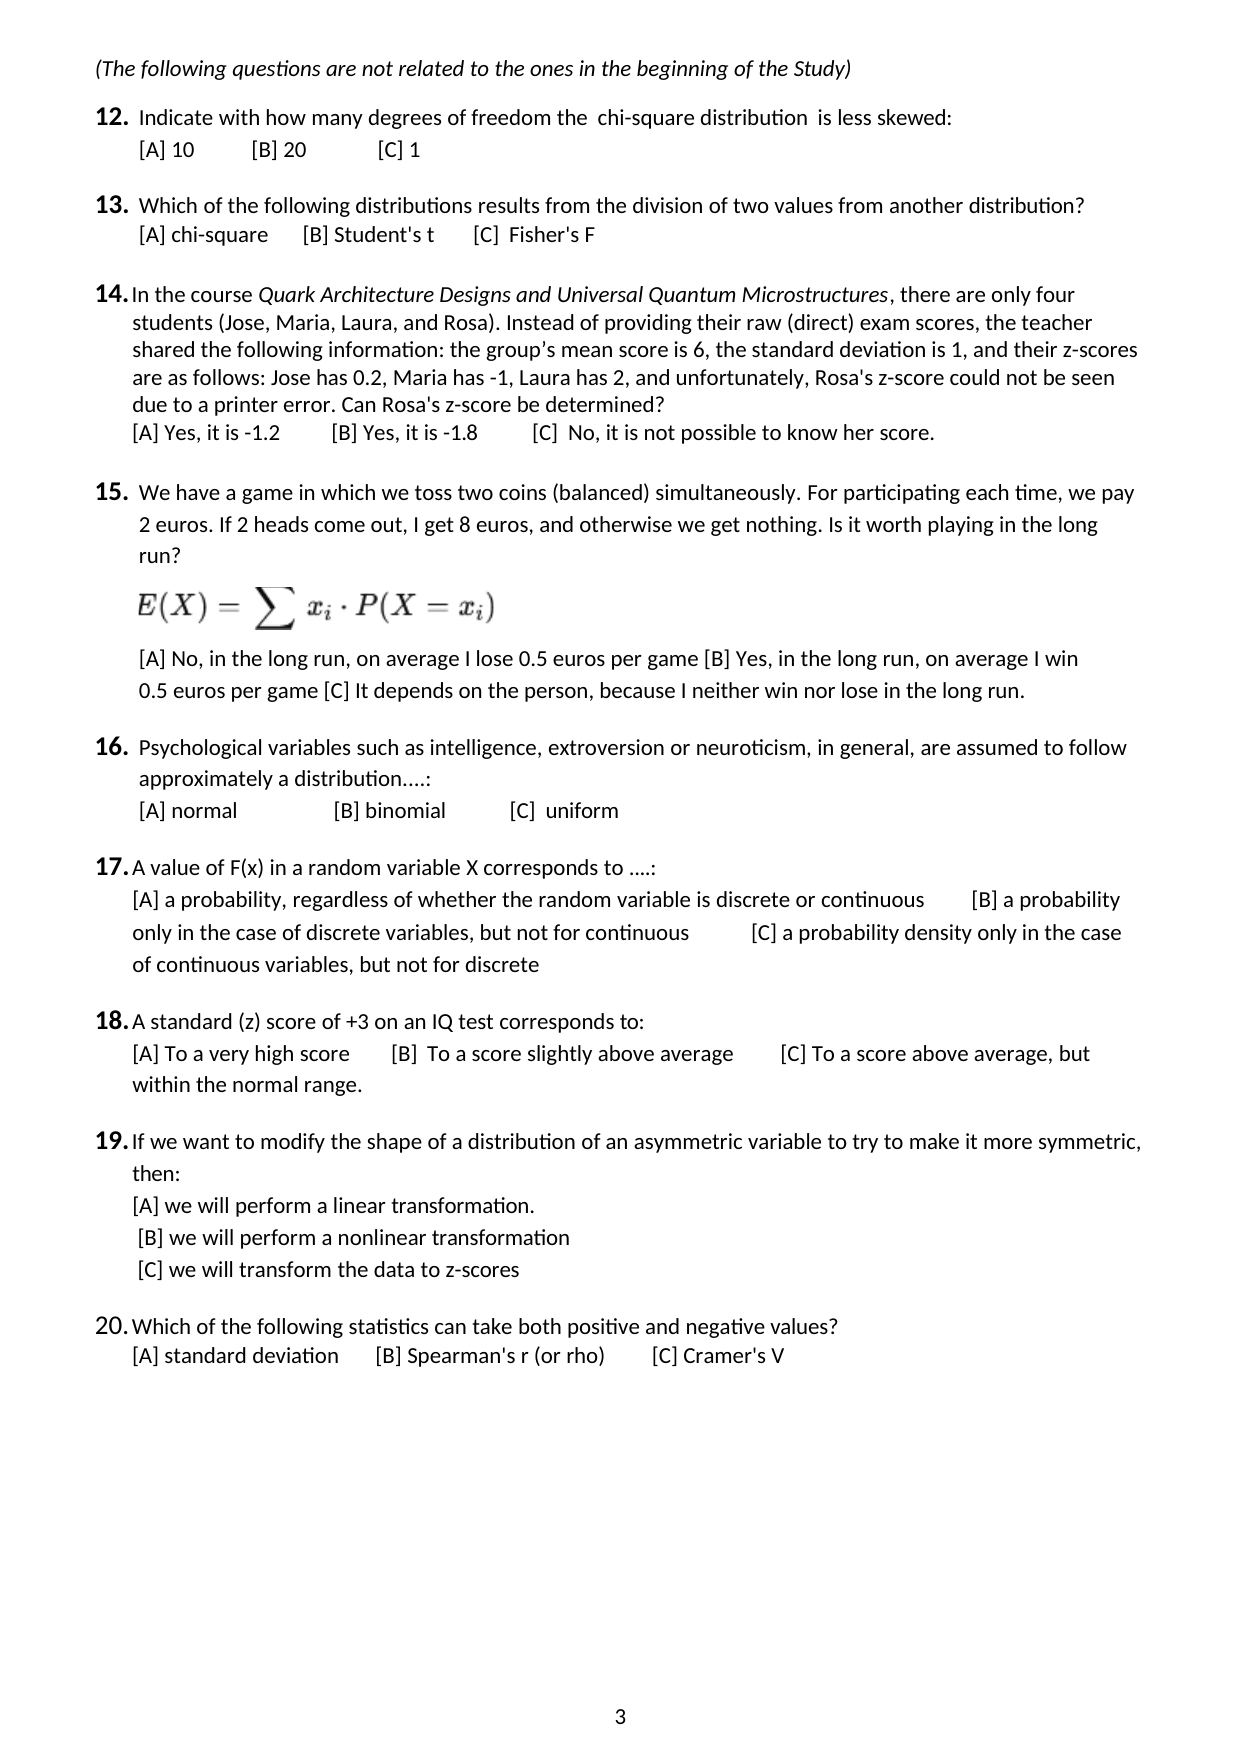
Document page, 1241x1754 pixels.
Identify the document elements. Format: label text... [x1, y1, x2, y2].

list Psychological variables such as intelligence, extroversion or neuroticism, in general, are assumed to follow approximately a distribution....: [94, 729, 1127, 792]
list standard deviation [B] Spearman's r (or rho) [C] Cramer's V [132, 1341, 1181, 1369]
list chi-square [B] Student's t [C] Fisher's F [139, 220, 1181, 248]
list Which of the following statistics can take both positive and negative values? [94, 1309, 1181, 1341]
list A standard (z) score of +3 on an IQ test corresponds to: [94, 1003, 1181, 1036]
list Yes, it is -1.2 [B] Yes, it is -1.8 [C] No, it is not possible to know her score. [132, 418, 1181, 446]
list To a very high score [B] To a score slightly above average [C] To a score above average, but within the normal range. [132, 1039, 1114, 1099]
list If we want to modify the shape of a distribution of an asymmetric variable to try to make it more symmetric, then: [94, 1123, 1142, 1187]
list A value of F(x) in a random variable X corresponds to ....: [94, 849, 1181, 882]
list No, in the long run, on average I lose 0.5 euros per game [B] Yes, in the long run, on average I win 0.5 euros per game [C] It depends on the person, because I neither win nor lose in the long run. [139, 595, 1112, 704]
picture [138, 587, 494, 630]
list normal [B] binomial [C] uniform [139, 796, 1181, 824]
list Which of the following distributions results from the division of two values from another distribution? [94, 188, 1181, 220]
list we will perform a nonlinear transformation [137, 1223, 1181, 1251]
list we will transform the data to z-scores [137, 1256, 1181, 1284]
list We have a game in which we toss two coins (balanced) simultaneously. For participating each time, we pay 2 euros. If 2 heads come out, I get 8 euros, and otherwise we get nothing. Is it worth playing in the long run? [94, 474, 1146, 569]
list In the course Quark Architecture Designs and Universal Quantum Microstructures, there are only four students (Jose, Maria, Laura, and Rosa). Instead of providing their raw (direct) exam scores, the teacher shared the following information: the group’s mean score is 6, the standard deviation is 1, and their z-scores are as follows: Jose has 0.2, Maria has -1, Laura has 2, and unfortunately, Rosa's z-score could not be seen due to a printer error. Can Rosa's z-score be determined? [94, 276, 1147, 418]
list Indicate with how many degrees of freedom the chi-square distribution is less skewed: [94, 99, 1181, 132]
list we will perform a linear transformation. [132, 1191, 1181, 1219]
list 10 [B] 20 [C] 1 [139, 135, 1181, 163]
text (The following questions are not related to the ones in the beginning of the Study) [94, 54, 1181, 82]
list a probability, regardless of whether the random variable is discrete or continuous [B] a probability only in the case of discrete variables, but not for continuous [C] a probability density only in the case of continuous variables, but not for discrete [132, 886, 1146, 978]
